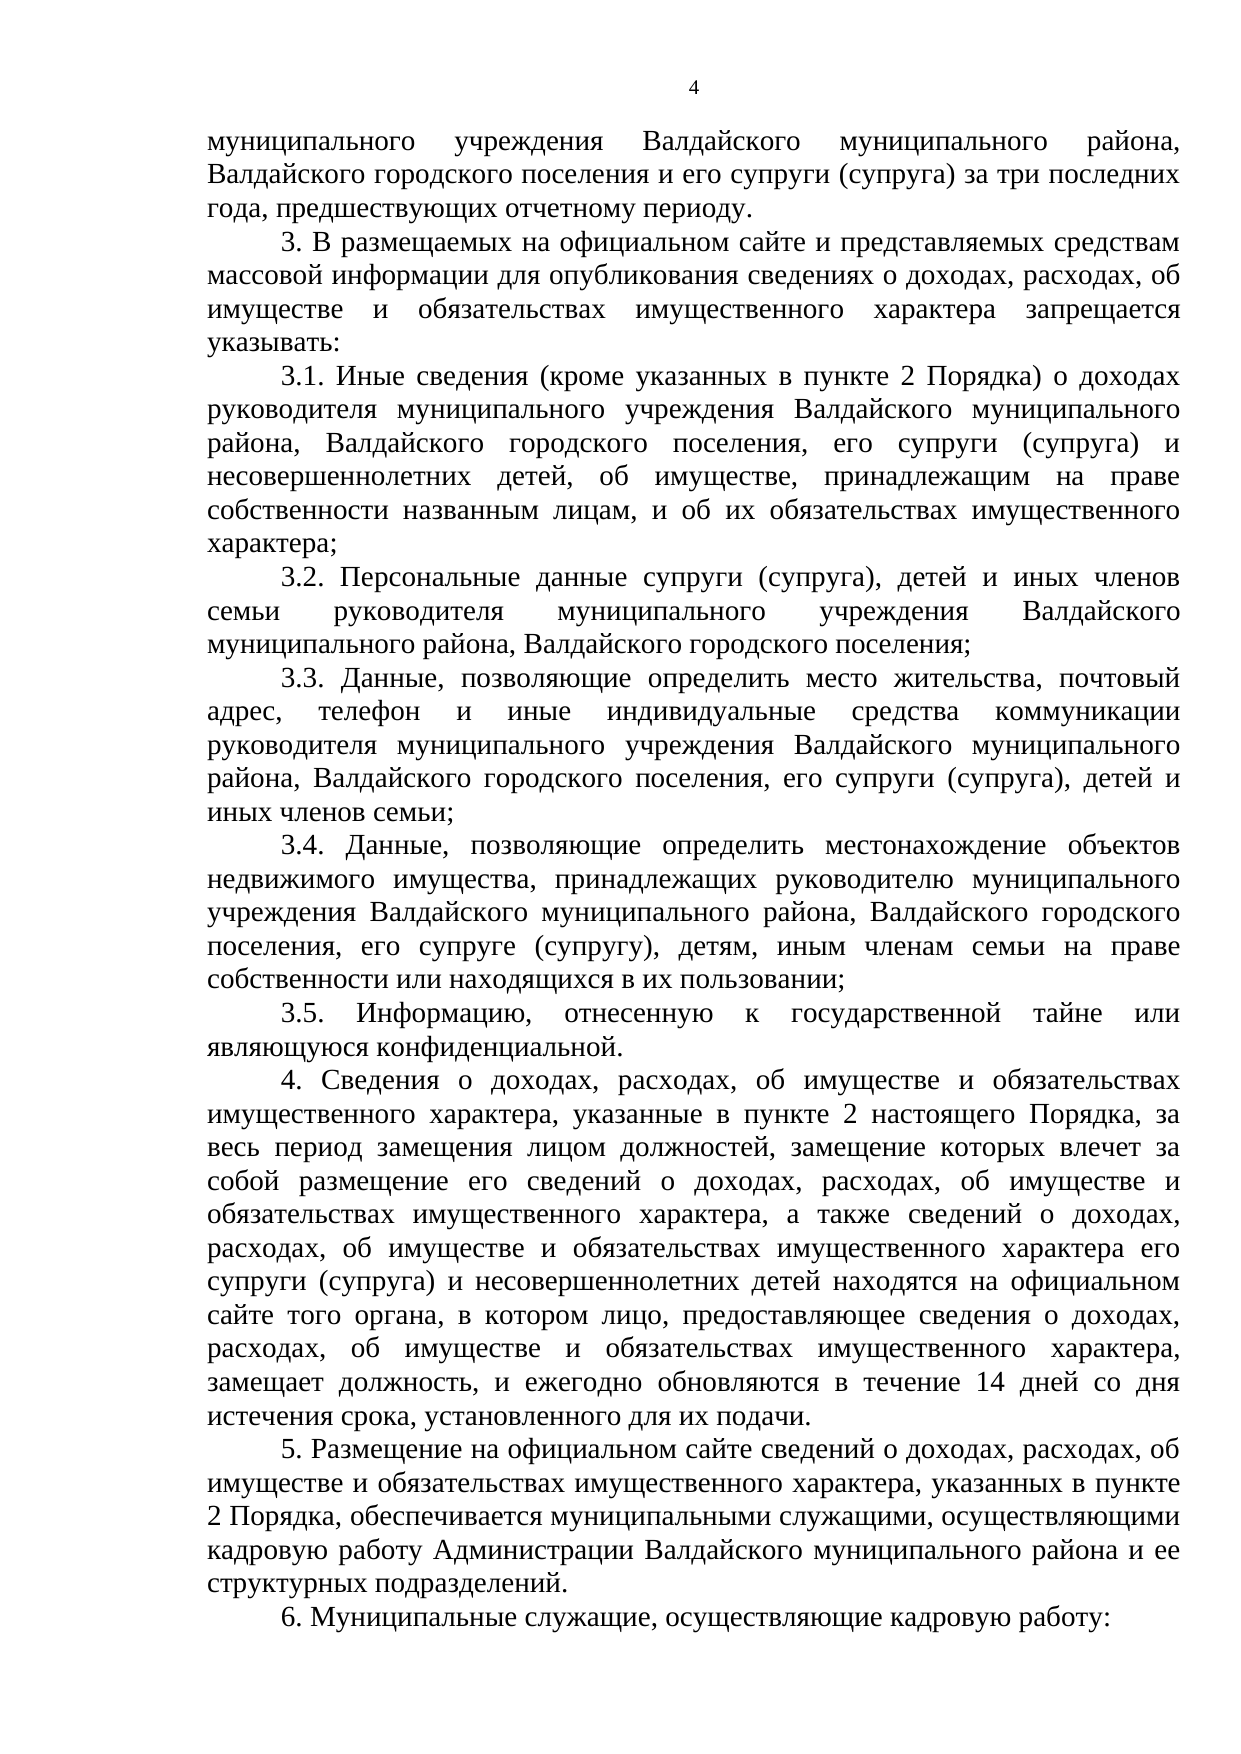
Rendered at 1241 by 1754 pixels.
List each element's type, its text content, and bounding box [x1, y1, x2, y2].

text 3.4. Данные, позволяющие определить местонахождение объектов недвижимого имущества, принадлежащих руководителю муниципального учреждения Валдайского муниципального района, Валдайского городского поселения, его супруге (супругу), детям, иным членам семьи на праве собственности или находящихся в их пользовании; [207, 827, 1181, 995]
text 3.5. Информацию, отнесенную к государственной тайне или являющуюся конфиденциальной. [207, 995, 1181, 1062]
text 3.1. Иные сведения (кроме указанных в пункте 2 Порядка) о доходах руководителя муниципального учреждения Валдайского муниципального района, Валдайского городского поселения, его супруги (супруга) и несовершеннолетних детей, об имуществе, принадлежащим на праве собственности названным лицам, и об их обязательствах имущественного характера; [207, 358, 1181, 559]
text 6. Муниципальные служащие, осуществляющие кадровую работу: [207, 1599, 1181, 1632]
text 5. Размещение на официальном сайте сведений о доходах, расходах, об имуществе и обязательствах имущественного характера, указанных в пункте 2 Порядка, обеспечивается муниципальными служащими, осуществляющими кадровую работу Администрации Валдайского муниципального района и ее структурных подразделений. [207, 1431, 1181, 1599]
text 3.3. Данные, позволяющие определить место жительства, почтовый адрес, телефон и иные индивидуальные средства коммуникации руководителя муниципального учреждения Валдайского муниципального района, Валдайского городского поселения, его супруги (супруга), детей и иных членов семьи; [207, 660, 1181, 827]
text 3.2. Персональные данные супруги (супруга), детей и иных членов семьи руководителя муниципального учреждения Валдайского муниципального района, Валдайского городского поселения; [207, 559, 1181, 660]
text 4. Сведения о доходах, расходах, об имуществе и обязательствах имущественного характера, указанные в пункте 2 настоящего Порядка, за весь период замещения лицом должностей, замещение которых влечет за собой размещение его сведений о доходах, расходах, об имуществе и обязательствах имущественного характера, а также сведений о доходах, расходах, об имуществе и обязательствах имущественного характера его супруги (супруга) и несовершеннолетних детей находятся на официальном сайте того органа, в котором лицо, предоставляющее сведения о доходах, расходах, об имуществе и обязательствах имущественного характера, замещает должность, и ежегодно обновляются в течение 14 дней со дня истечения срока, установленного для их подачи. [207, 1062, 1181, 1431]
text 3. В размещаемых на официальном сайте и представляемых средствам массовой информации для опубликования сведениях о доходах, расходах, об имуществе и обязательствах имущественного характера запрещается указывать: [207, 224, 1181, 358]
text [207, 123, 1181, 224]
